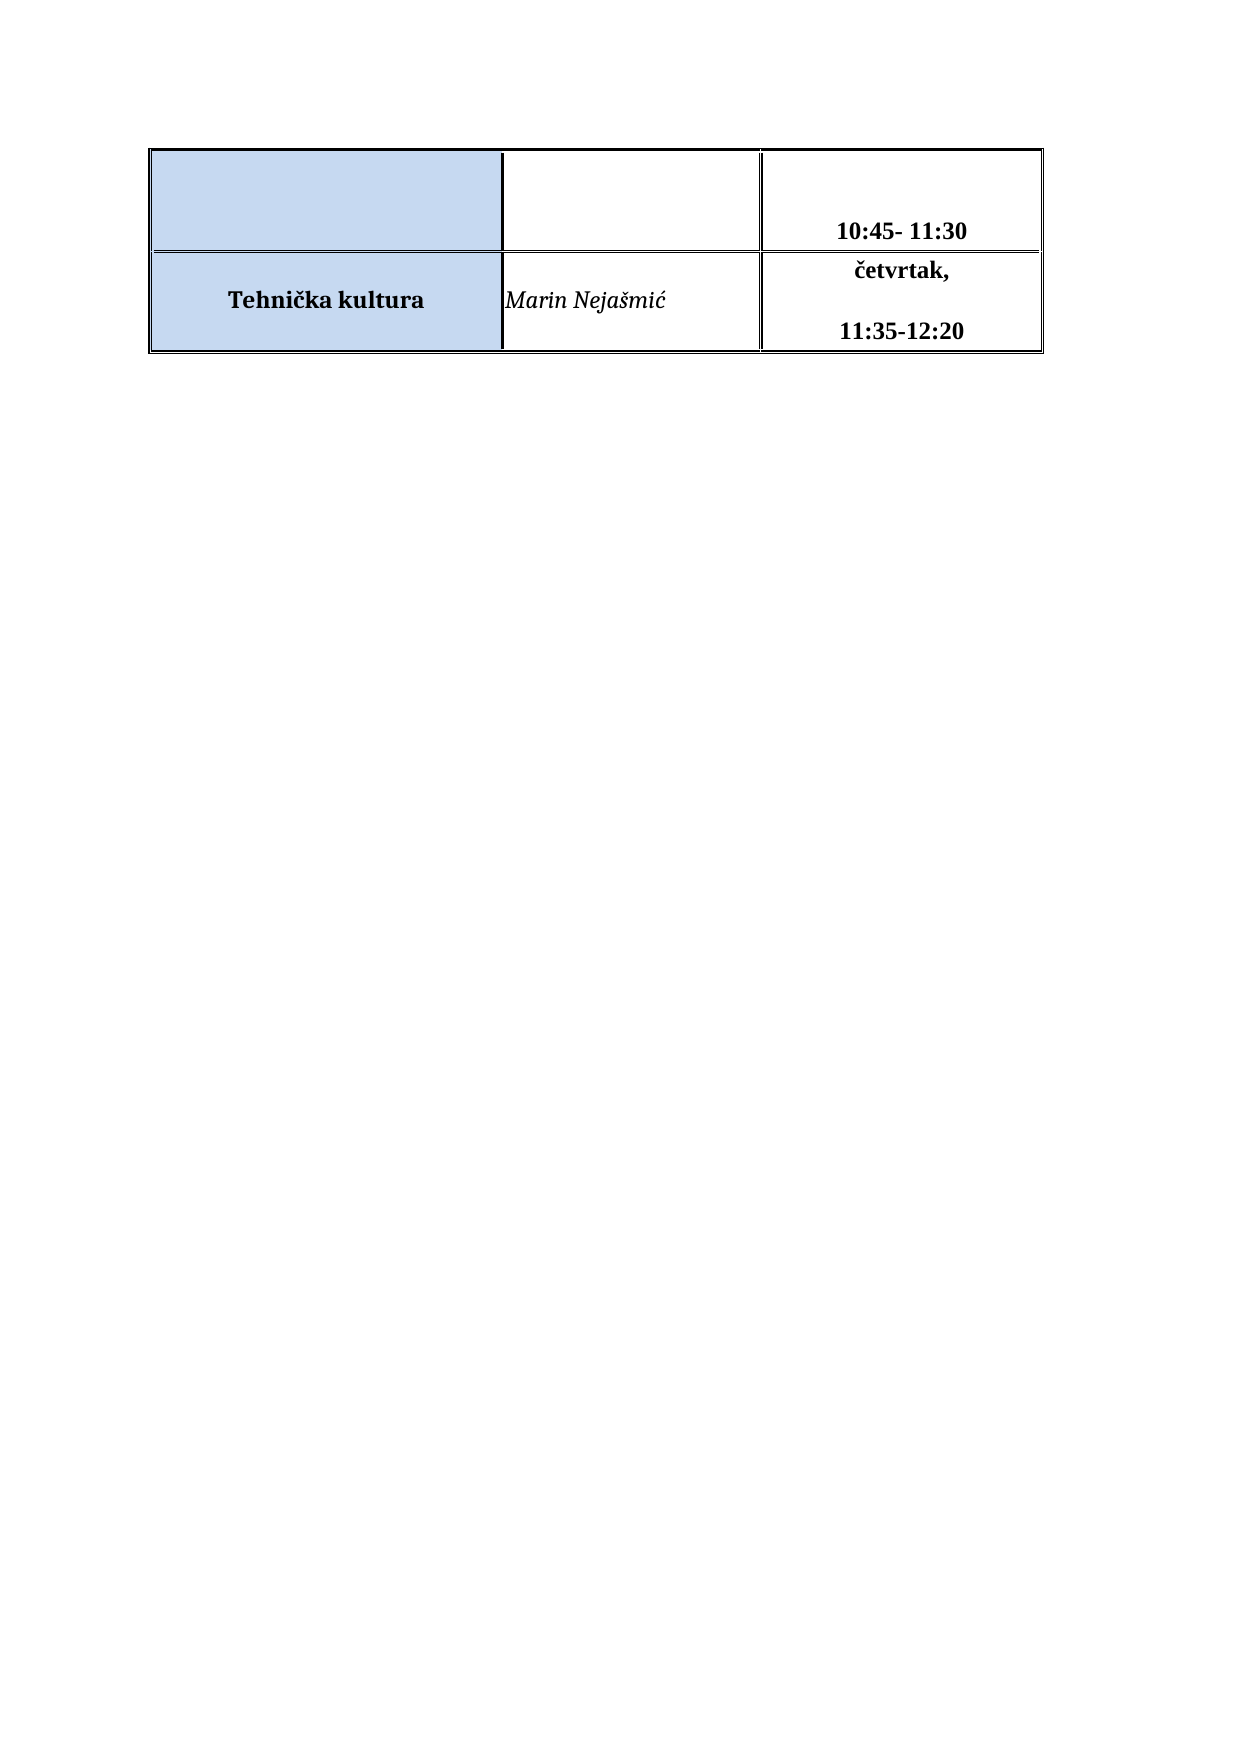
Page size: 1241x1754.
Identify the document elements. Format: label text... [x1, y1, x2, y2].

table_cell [761, 151, 1041, 250]
table_cell četvrtak, 11:35-12:20 [761, 250, 1041, 350]
table_cell Matea Bilić- Nosić [502, 149, 761, 250]
table_cell Tehnička kultura [152, 250, 502, 350]
table_cell Marin Nejašmić [502, 250, 761, 350]
table_cell Njemački jezik [152, 151, 502, 250]
